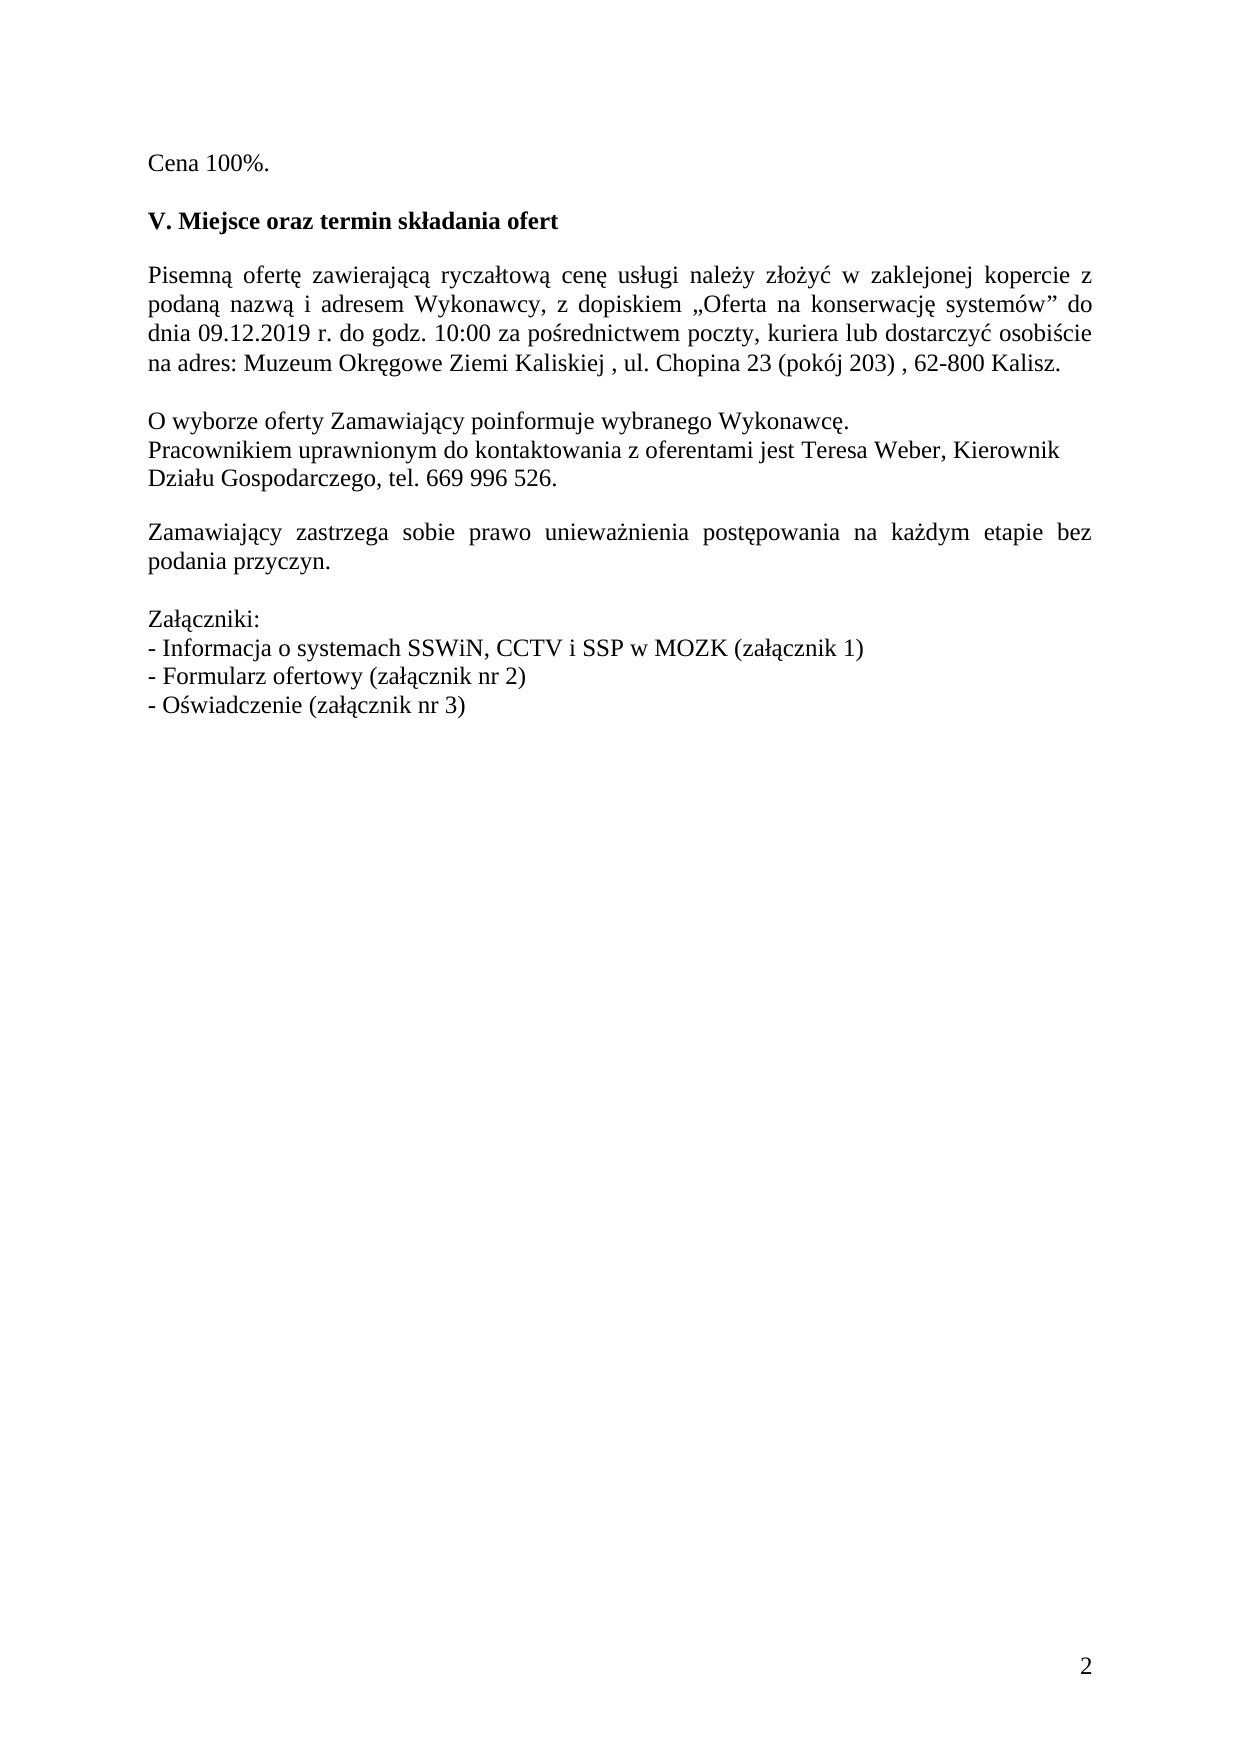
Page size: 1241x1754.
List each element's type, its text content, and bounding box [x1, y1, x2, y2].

text Załączniki: [148, 604, 1093, 633]
text V. Miejsce oraz termin składania ofert [148, 206, 1093, 235]
text O wyborze oferty Zamawiający poinformuje wybranego Wykonawcę. [148, 406, 1093, 435]
text - Oświadczenie (załącznik nr 3) [148, 690, 1093, 719]
text Pracownikiem uprawnionym do kontaktowania z oferentami jest Teresa Weber, Kierownik [148, 435, 1093, 463]
text Cena 100%. [148, 148, 1093, 177]
text Pisemną ofertę zawierającą ryczałtową cenę usługi należy złożyć w zaklejonej kopercie z podaną nazwą i adresem Wykonawcy, z dopiskiem „Oferta na konserwację systemów” do dnia 09.12.2019 r. do godz. 10:00 za pośrednictwem poczty, kuriera lub dostarczyć osobiście na adres: Muzeum Okręgowe Ziemi Kaliskiej , ul. Chopina 23 (pokój 203) , 62-800 Kalisz. [148, 260, 1093, 377]
text - Informacja o systemach SSWiN, CCTV i SSP w MOZK (załącznik 1) [148, 633, 1093, 661]
text Zamawiający zastrzega sobie prawo unieważnienia postępowania na każdym etapie bez podania przyczyn. [148, 517, 1093, 575]
text - Formularz ofertowy (załącznik nr 2) [148, 661, 1093, 690]
text Działu Gospodarczego, tel. 669 996 526. [148, 463, 1093, 492]
